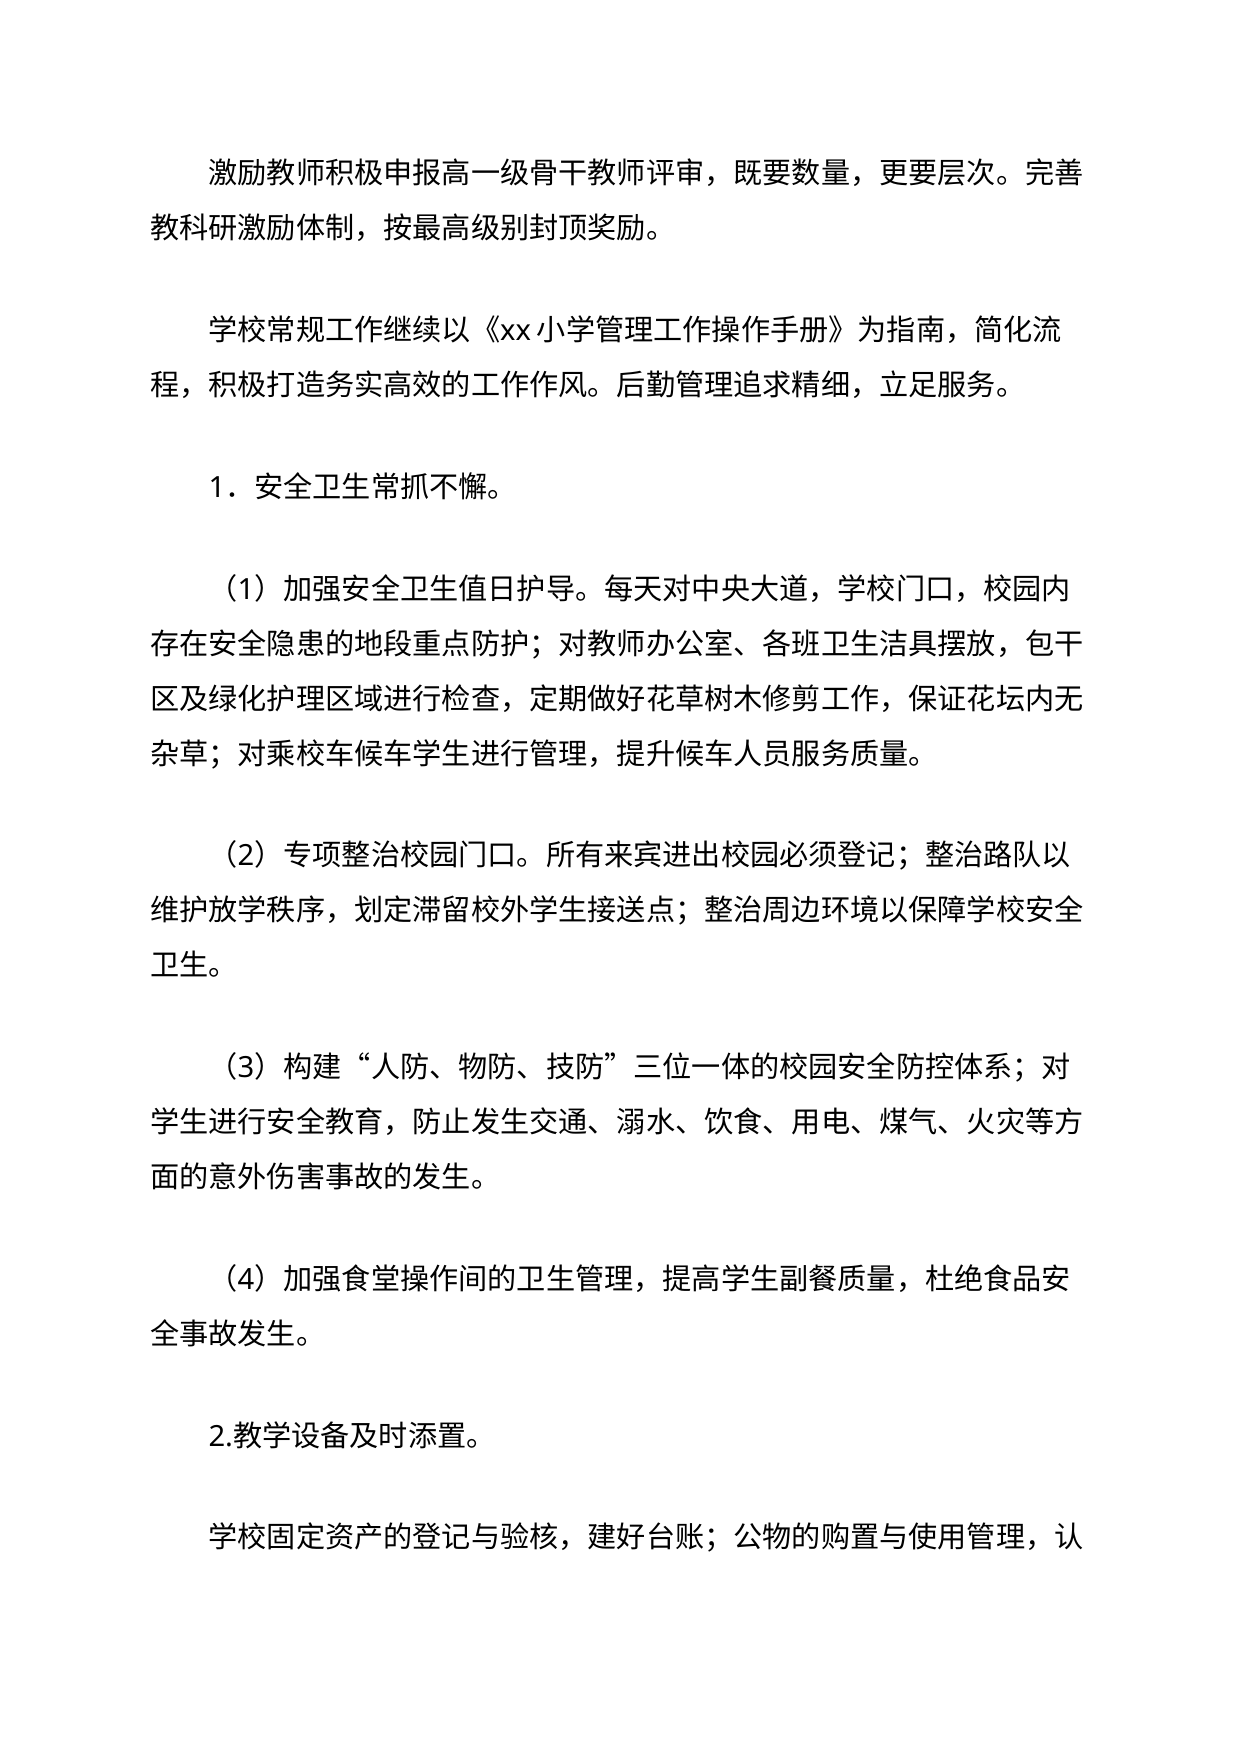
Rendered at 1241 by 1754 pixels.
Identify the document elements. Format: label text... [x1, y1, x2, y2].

text 学校常规工作继续以《xx小学管理工作操作手册》为指南，简化流程，积极打造务实高效的工作作风。后勤管理追求精细，立足服务。 [150, 307, 1090, 404]
text （2）专项整治校园门口。所有来宾进出校园必须登记；整治路队以维护放学秩序，划定滞留校外学生接送点；整治周边环境以保障学校安全卫生。 [150, 832, 1090, 984]
text （4）加强食堂操作间的卫生管理，提高学生副餐质量，杜绝食品安全事故发生。 [150, 1255, 1090, 1353]
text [150, 1514, 1090, 1556]
text （3）构建“人防、物防、技防”三位一体的校园安全防控体系；对学生进行安全教育，防止发生交通、溺水、饮食、用电、煤气、火灾等方面的意外伤害事故的发生。 [150, 1044, 1090, 1196]
text 激励教师积极申报高一级骨干教师评审，既要数量，更要层次。完善教科研激励体制，按最高级别封顶奖励。 [150, 150, 1090, 247]
text 2.教学设备及时添置。 [150, 1412, 1090, 1454]
text （1）加强安全卫生值日护导。每天对中央大道，学校门口，校园内存在安全隐患的地段重点防护；对教师办公室、各班卫生洁具摆放，包干区及绿化护理区域进行检查，定期做好花草树木修剪工作，保证花坛内无杂草；对乘校车候车学生进行管理，提升候车人员服务质量。 [150, 565, 1090, 772]
text 1．安全卫生常抓不懈。 [150, 463, 1090, 506]
